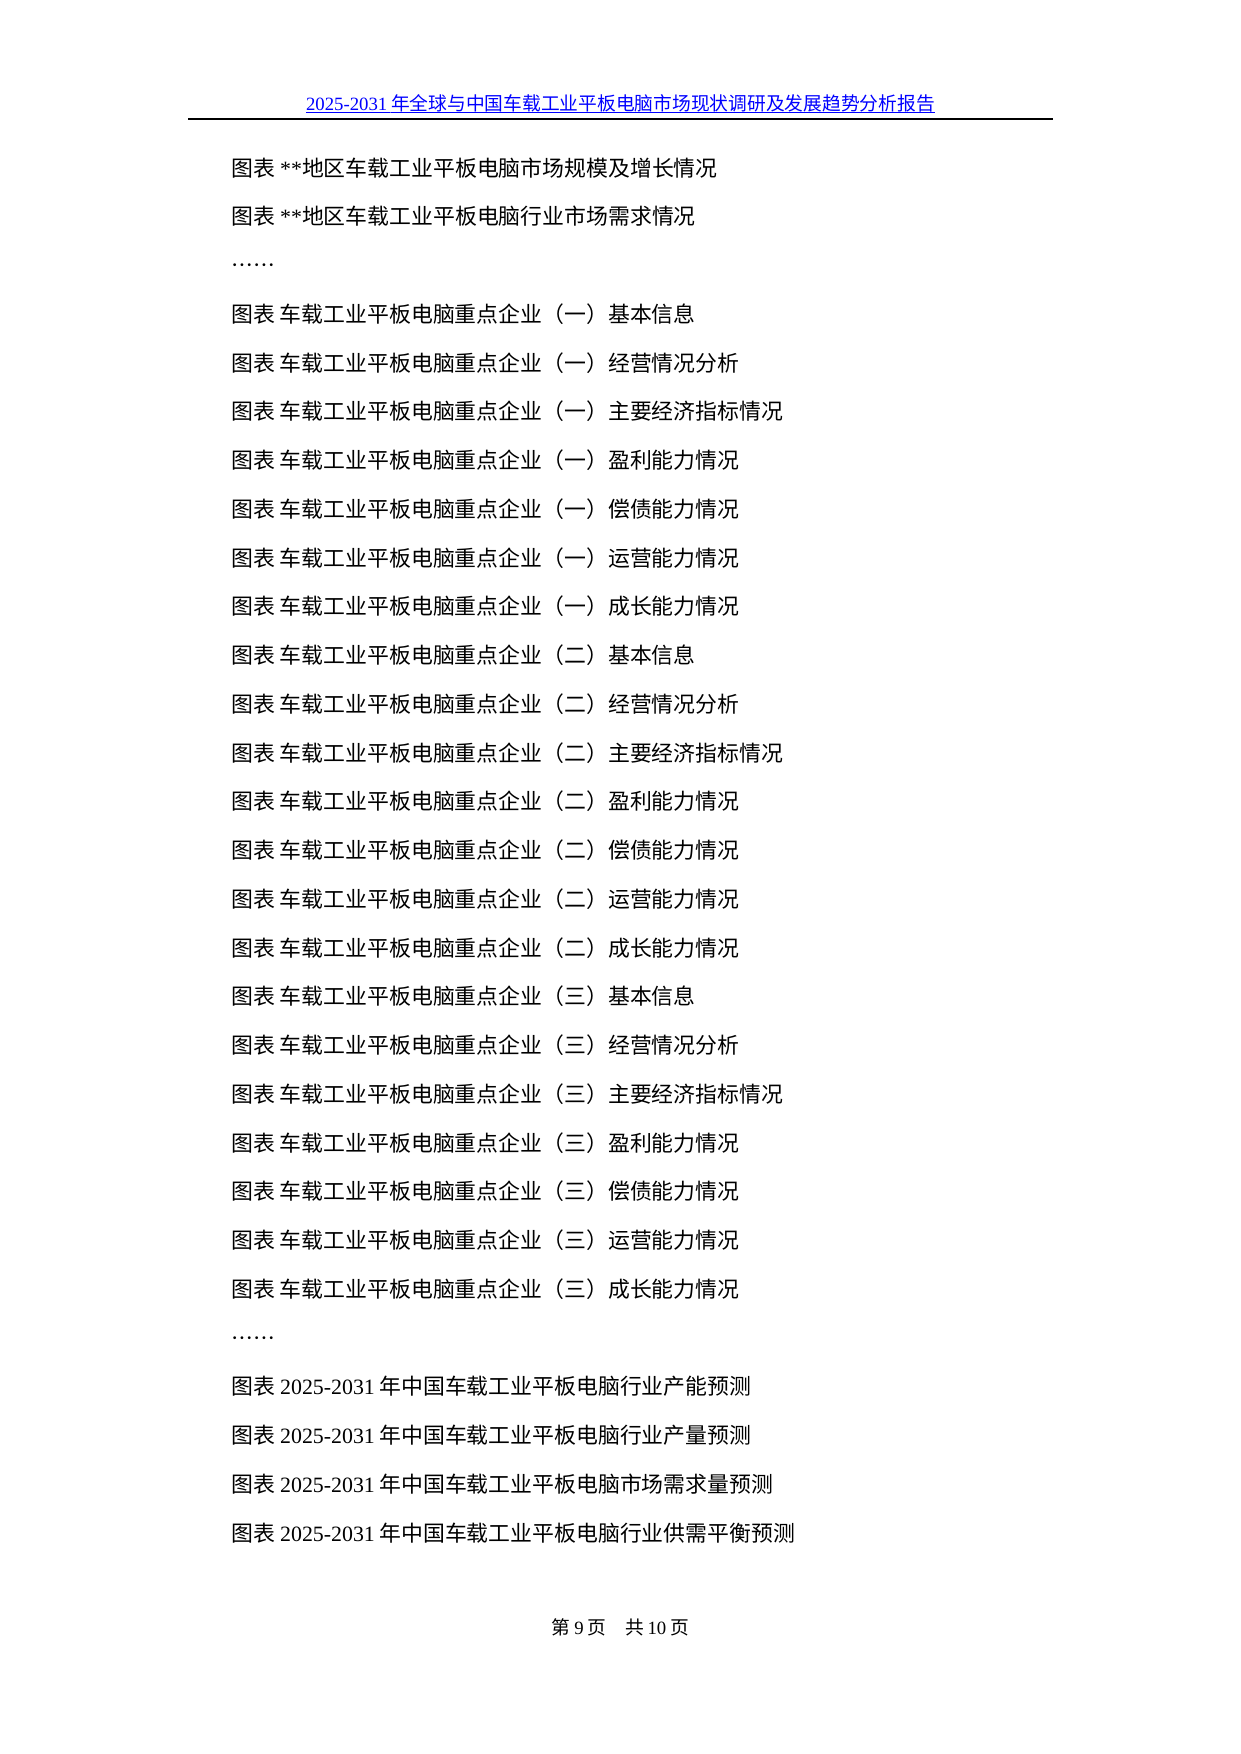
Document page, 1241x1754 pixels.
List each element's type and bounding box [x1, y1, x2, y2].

text [187, 150, 1053, 1548]
